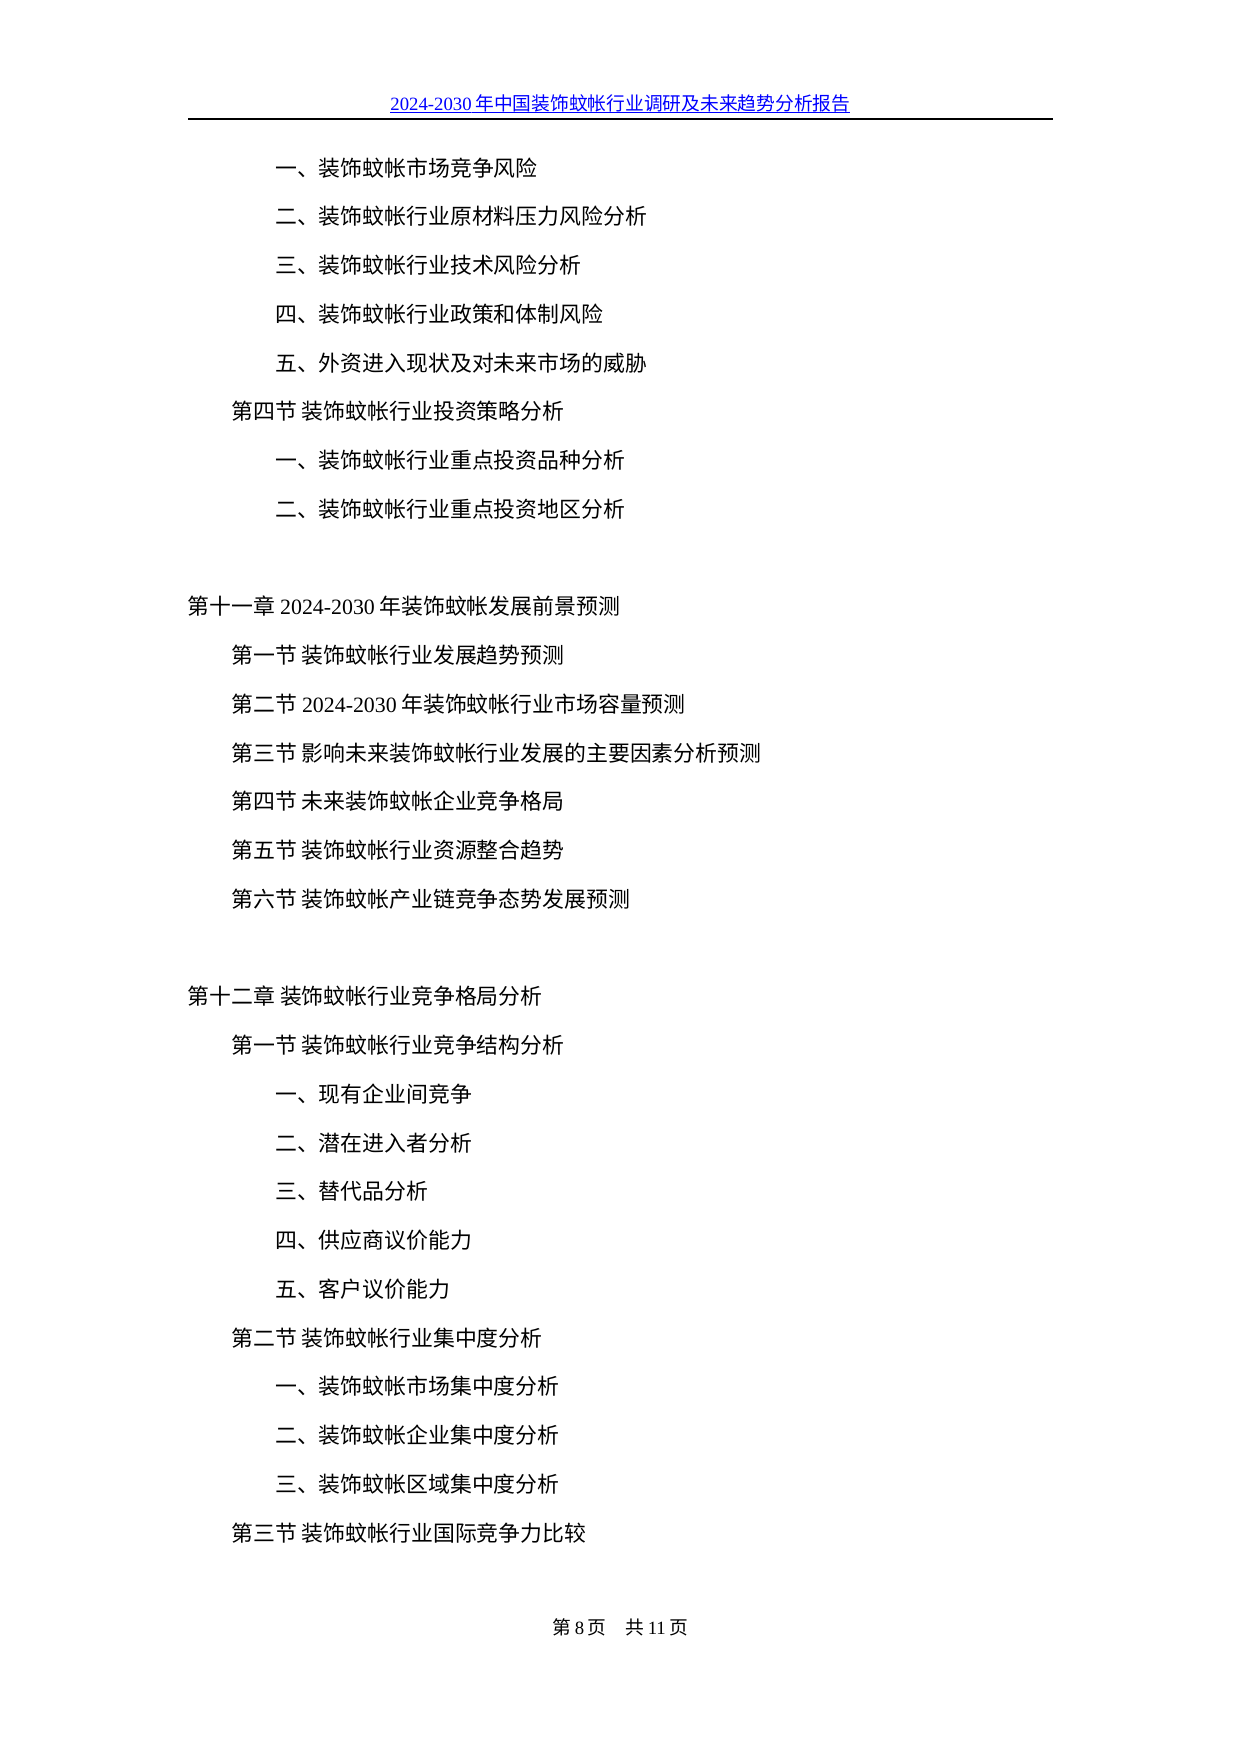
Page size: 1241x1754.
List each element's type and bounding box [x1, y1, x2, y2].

text [187, 150, 1053, 1548]
